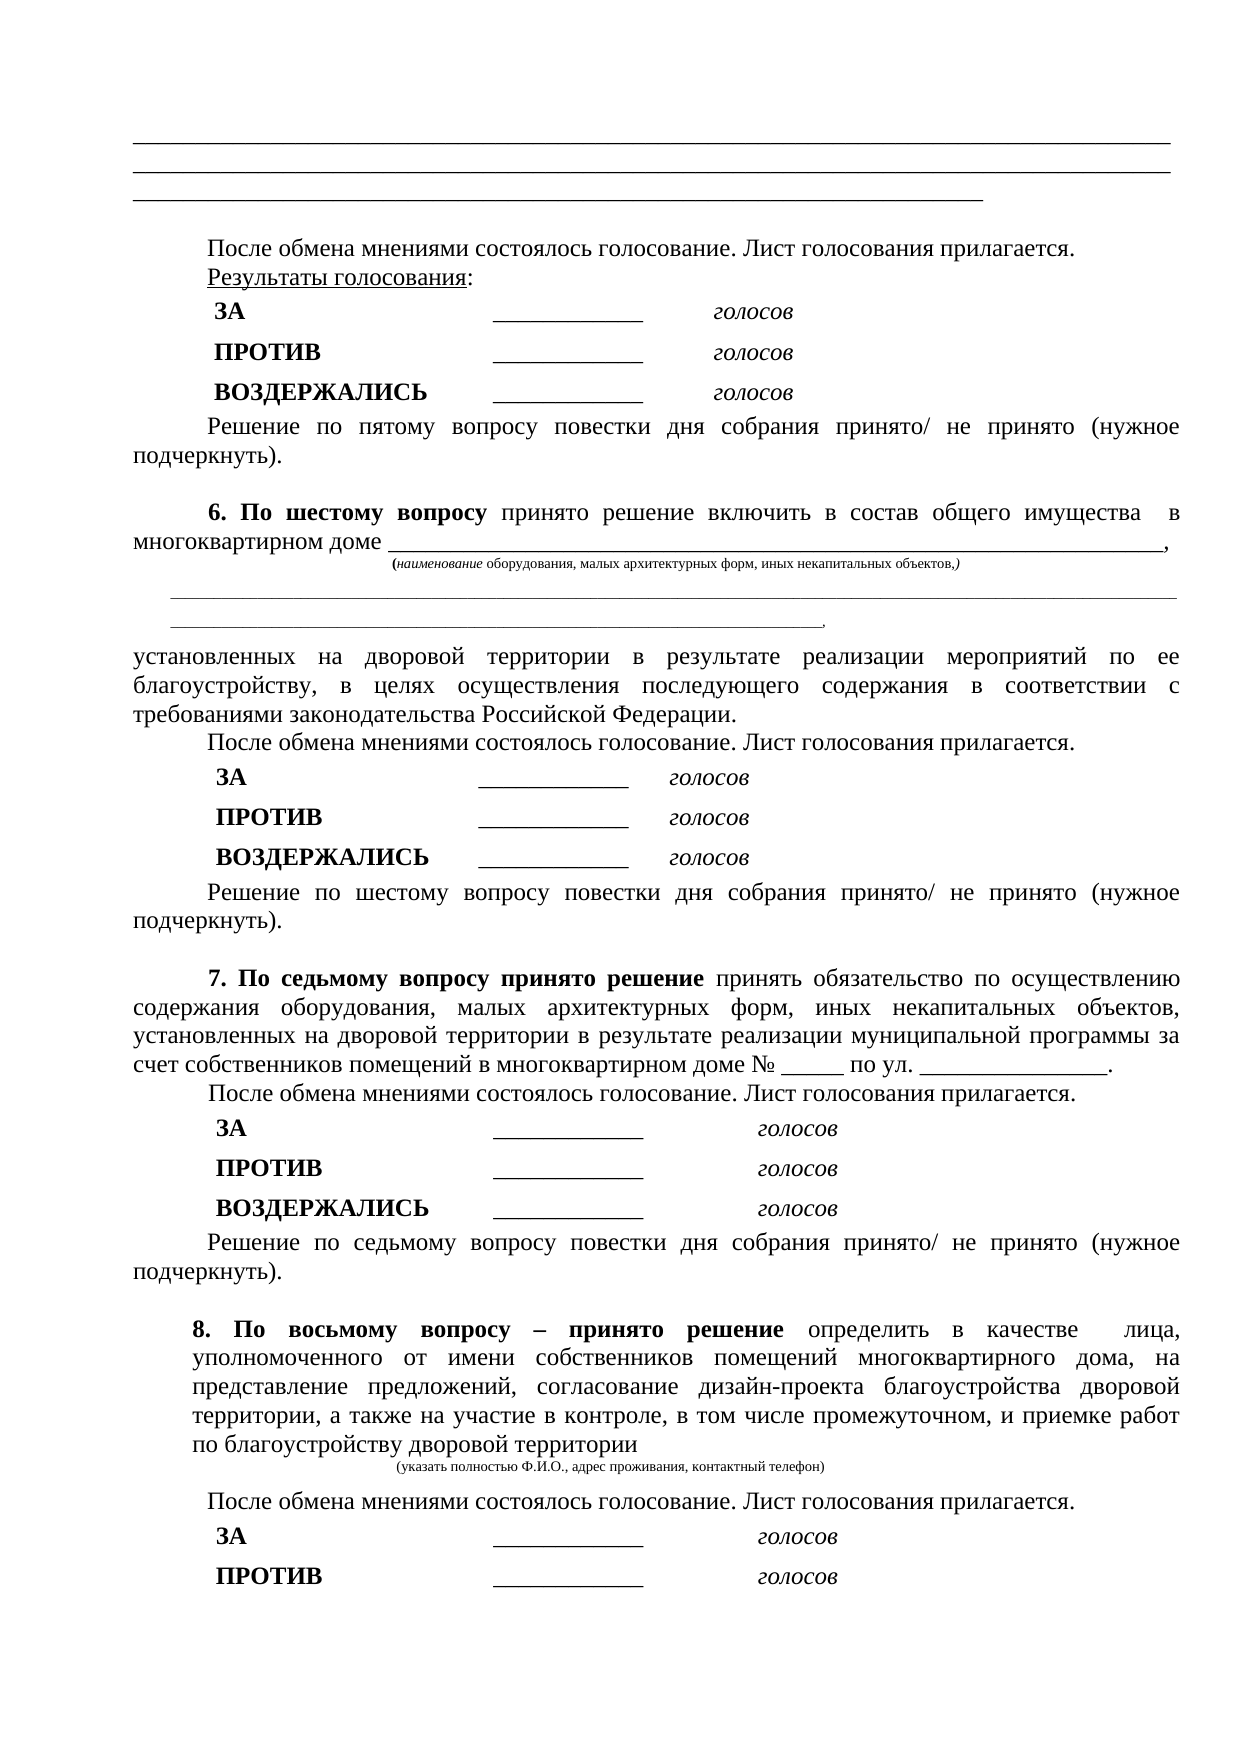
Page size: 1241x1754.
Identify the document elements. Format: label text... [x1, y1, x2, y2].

table_header голосов [663, 756, 824, 796]
text 6. По шестому вопросу принято решение включить в состав общего имущества в многоквартирном доме ______________________________________________________________, [133, 497, 1181, 555]
text Решение по пятому вопросу повестки дня собрания принято/ не принято (нужное подчеркнуть). [133, 411, 1181, 469]
table_cell ВОЗДЕРЖАЛИСЬ [208, 371, 487, 411]
table_header ЗА [210, 756, 472, 796]
table_header ____________ [487, 1515, 752, 1555]
table_cell голосов [752, 1555, 913, 1595]
table_cell ПРОТИВ [210, 1147, 487, 1187]
table_header ЗА [208, 291, 487, 331]
text Результаты голосования: [133, 262, 1181, 291]
table_cell ____________ [473, 796, 663, 837]
text Решение по шестому вопросу повестки дня собрания принято/ не принято (нужное подчеркнуть). [133, 877, 1181, 934]
text После обмена мнениями состоялось голосование. Лист голосования прилагается. [133, 233, 1181, 262]
text 7. По седьмому вопросу принято решение принять обязательство по осуществлению содержания оборудования, малых архитектурных форм, иных некапитальных объектов, установленных на дворовой территории в результате реализации муниципальной программы за счет собственников помещений в многоквартирном доме № _____ по ул. _______________. [133, 963, 1181, 1078]
table_header ____________ [473, 756, 663, 796]
table_cell ВОЗДЕРЖАЛИСЬ [210, 1187, 487, 1227]
text установленных на дворовой территории в результате реализации мероприятий по ее благоустройству, в целях осуществления последующего содержания в соответствии с требованиями законодательства Российской Федерации. [133, 641, 1181, 727]
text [133, 118, 1181, 204]
table_cell ____________ [487, 371, 708, 411]
table_header ____________ [487, 1107, 752, 1147]
table_header голосов [752, 1515, 913, 1555]
table_cell ПРОТИВ [208, 331, 487, 371]
table_cell ПРОТИВ [210, 796, 472, 837]
table_cell ____________ [487, 1187, 752, 1227]
text Решение по седьмому вопросу повестки дня собрания принято/ не принято (нужное подчеркнуть). [133, 1227, 1181, 1285]
table_cell голосов [708, 371, 868, 411]
table_cell ____________ [487, 331, 708, 371]
table_cell голосов [663, 796, 824, 837]
text _____________________________________________________________________________________________________________________________________________________________________________________________________________________________________, [170, 584, 1181, 641]
table_cell голосов [752, 1187, 913, 1227]
table_cell голосов [708, 331, 868, 371]
table_cell ____________ [473, 837, 663, 877]
list 8. По восьмому вопросу – принято решение определить в качестве лица, уполномоченного от имени собственников помещений многоквартирного дома, на представление предложений, согласование дизайн-проекта благоустройства дворовой территории, а также на участие в контроле, в том числе промежуточном, и приемке работ по благоустройству дворовой территории [192, 1314, 1181, 1457]
table_cell голосов [752, 1147, 913, 1187]
text После обмена мнениями состоялось голосование. Лист голосования прилагается. [133, 1486, 1181, 1515]
table_cell ____________ [487, 1147, 752, 1187]
table_cell голосов [663, 837, 824, 877]
text После обмена мнениями состоялось голосование. Лист голосования прилагается. [133, 1078, 1181, 1107]
table_header ЗА [210, 1107, 487, 1147]
table_header голосов [752, 1107, 913, 1147]
table_cell ПРОТИВ [210, 1555, 487, 1595]
table_header ЗА [210, 1515, 487, 1555]
table_header голосов [708, 291, 868, 331]
table_header ____________ [487, 291, 708, 331]
text (наименование оборудования, малых архитектурных форм, иных некапитальных объектов,) [170, 555, 1181, 584]
list (указать полностью Ф.И.О., адрес проживания, контактный телефон) [208, 1457, 1181, 1486]
table_cell ____________ [487, 1555, 752, 1595]
text После обмена мнениями состоялось голосование. Лист голосования прилагается. [133, 727, 1181, 756]
table_cell ВОЗДЕРЖАЛИСЬ [210, 837, 472, 877]
